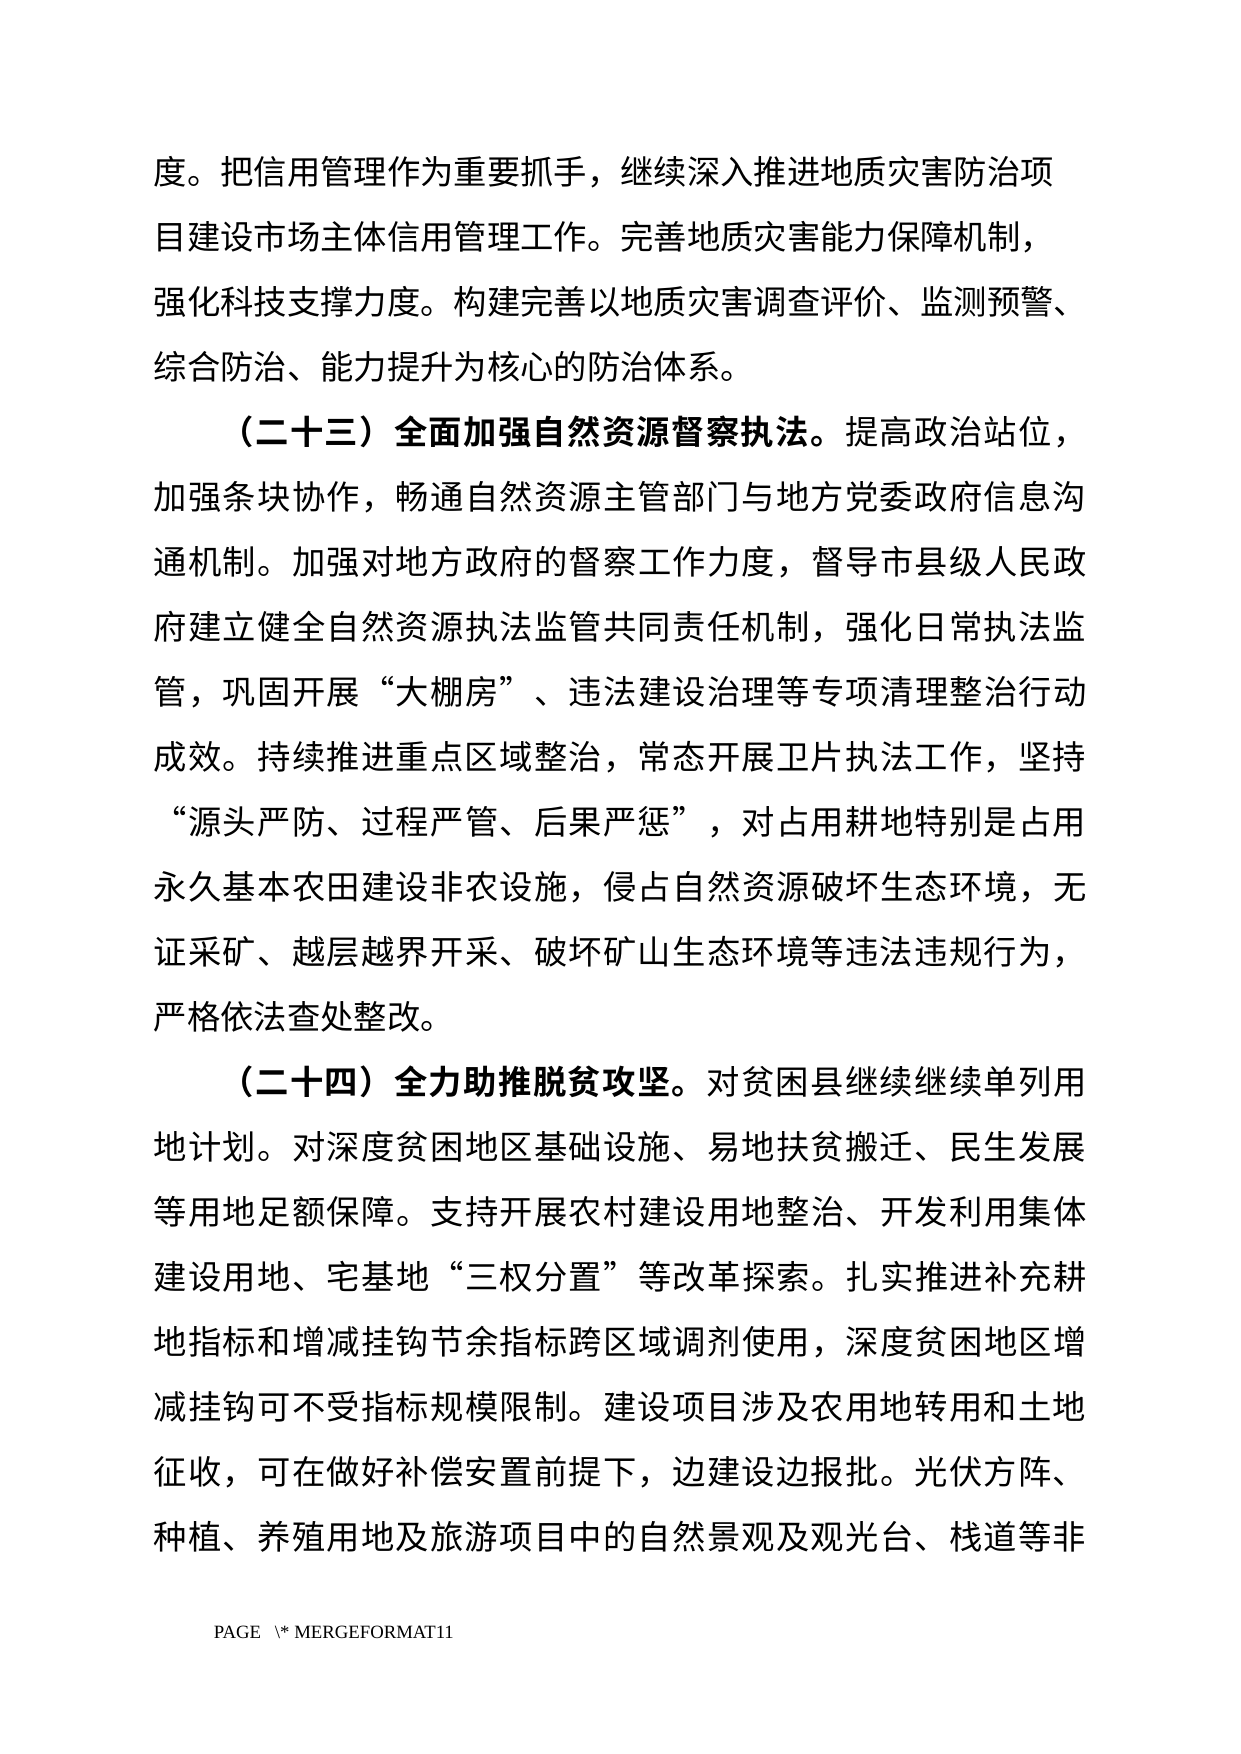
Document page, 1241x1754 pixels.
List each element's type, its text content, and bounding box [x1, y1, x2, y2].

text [153, 1047, 1087, 1567]
text （二十三）全面加强自然资源督察执法。提高政治站位，加强条块协作，畅通自然资源主管部门与地方党委政府信息沟通机制。加强对地方政府的督察工作力度，督导市县级人民政府建立健全自然资源执法监管共同责任机制，强化日常执法监管，巩固开展“大棚房”、违法建设治理等专项清理整治行动成效。持续推进重点区域整治，常态开展卫片执法工作，坚持“源头严防、过程严管、后果严惩”，对占用耕地特别是占用永久基本农田建设非农设施，侵占自然资源破坏生态环境，无证采矿、越层越界开采、破坏矿山生态环境等违法违规行为，严格依法查处整改。 [153, 397, 1087, 1047]
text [153, 137, 1087, 397]
